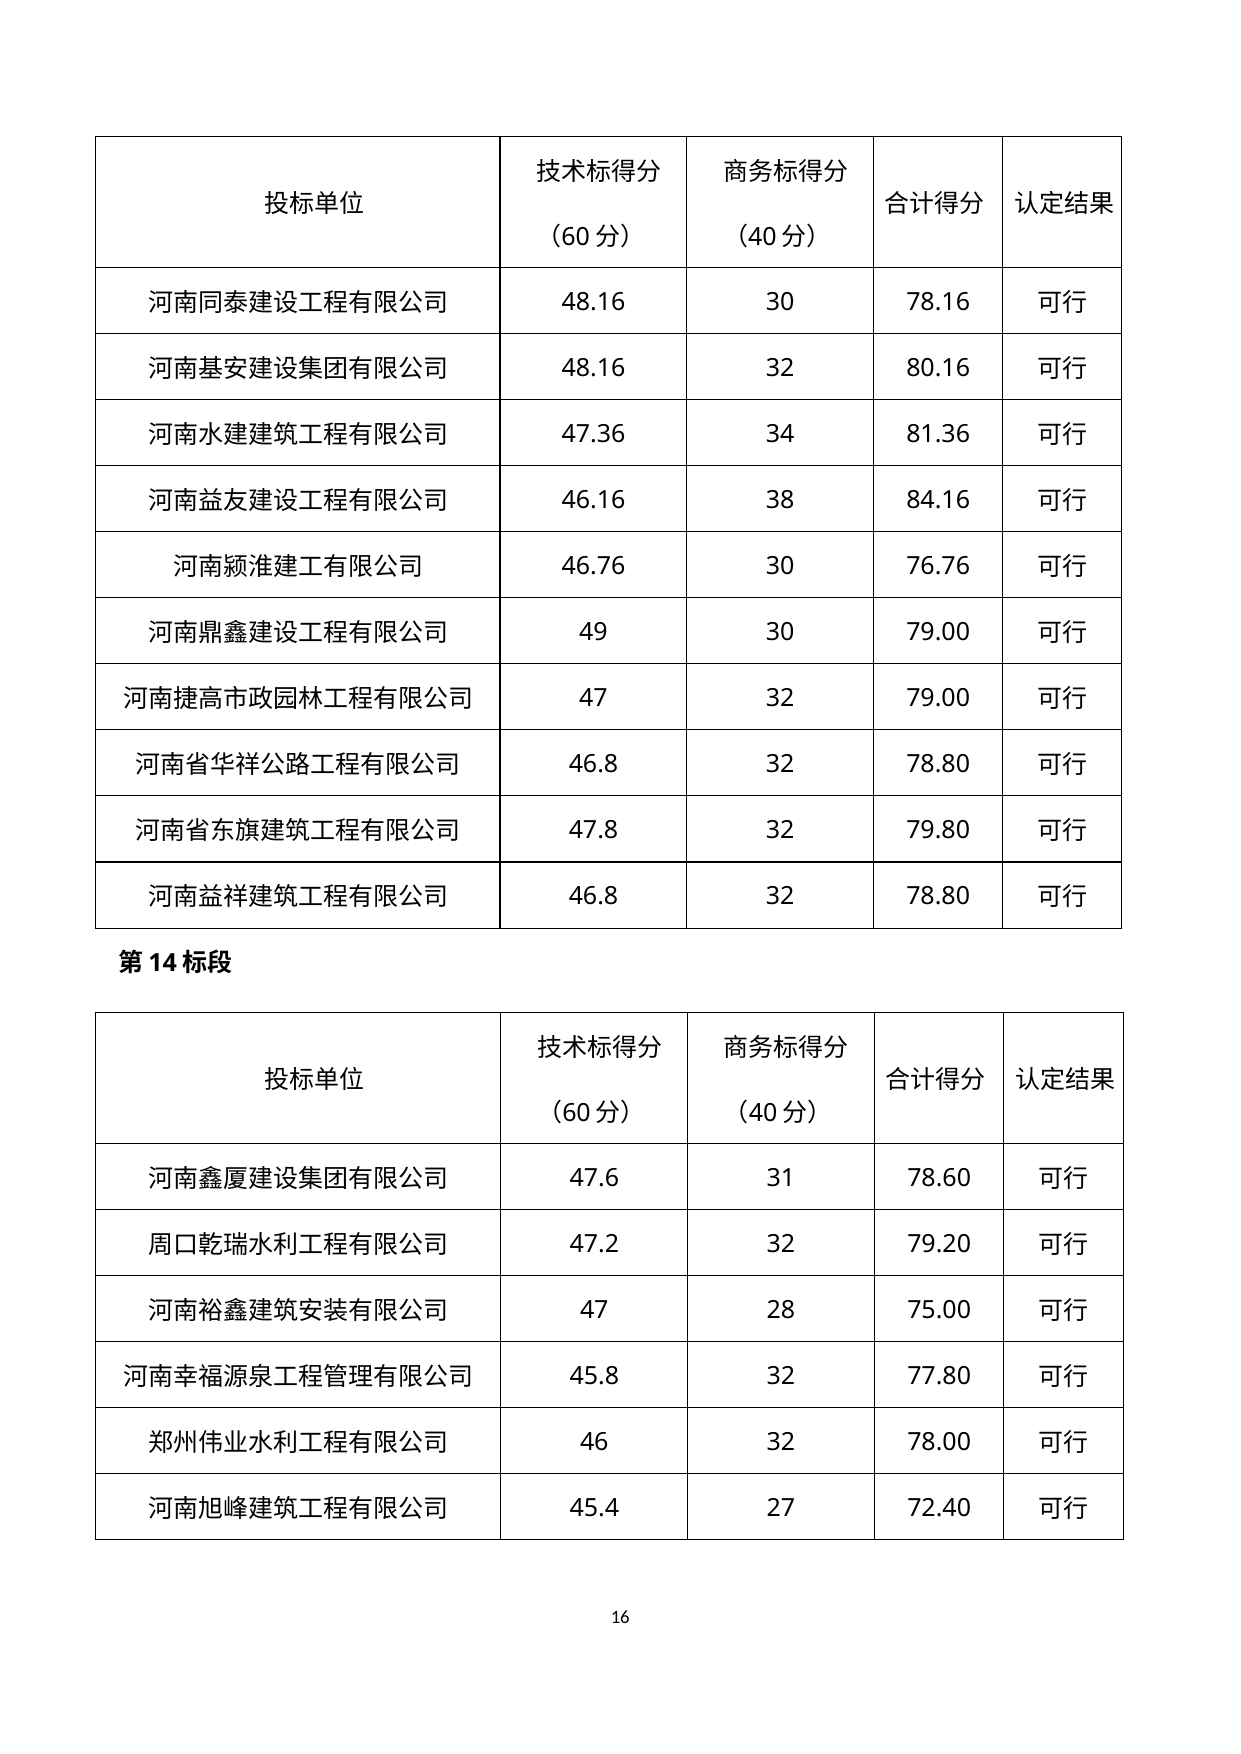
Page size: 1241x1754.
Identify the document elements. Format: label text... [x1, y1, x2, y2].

table_cell 78.16 [874, 268, 1002, 333]
table_header 技术标得分 （60分） [501, 1013, 687, 1143]
table_cell 可行 [1003, 796, 1121, 861]
table_cell 可行 [1004, 1408, 1123, 1473]
table_cell 30 [687, 598, 873, 663]
table_cell 32 [687, 863, 873, 927]
table_cell 河南裕鑫建筑安装有限公司 [96, 1276, 500, 1341]
table_cell 79.00 [874, 598, 1002, 663]
table_cell 河南益祥建筑工程有限公司 [96, 863, 499, 927]
table_cell 河南基安建设集团有限公司 [96, 334, 499, 399]
table_cell 河南捷高市政园林工程有限公司 [96, 664, 499, 729]
table_cell 河南益友建设工程有限公司 [96, 466, 499, 531]
table_cell 78.80 [874, 863, 1002, 927]
table_cell 46.76 [501, 532, 686, 597]
table_cell 47.2 [501, 1210, 687, 1275]
table_cell 河南省东旗建筑工程有限公司 [96, 796, 499, 861]
table_cell 30 [687, 268, 873, 333]
table_cell 可行 [1003, 268, 1121, 333]
table_header 认定结果 [1004, 1013, 1123, 1143]
table_cell 78.80 [874, 730, 1002, 795]
table_cell 45.4 [501, 1474, 687, 1539]
table_header 技术标得分 （60分） [501, 137, 686, 267]
table_cell 可行 [1003, 532, 1121, 597]
table_cell 可行 [1003, 598, 1121, 663]
table_cell 可行 [1004, 1342, 1123, 1407]
table_header 认定结果 [1003, 137, 1121, 267]
table_cell 河南鼎鑫建设工程有限公司 [96, 598, 499, 663]
table_cell 46.8 [501, 863, 686, 927]
table_cell 28 [688, 1276, 874, 1341]
table_cell 47.6 [501, 1144, 687, 1209]
table_cell 72.40 [875, 1474, 1003, 1539]
table_cell 32 [688, 1342, 874, 1407]
table_header 投标单位 [96, 137, 499, 267]
table_header 合计得分 [874, 137, 1002, 267]
table_cell 可行 [1003, 400, 1121, 465]
table_cell 34 [687, 400, 873, 465]
table_cell 46.16 [501, 466, 686, 531]
table_cell 49 [501, 598, 686, 663]
table_cell 可行 [1003, 863, 1121, 927]
table_cell 可行 [1004, 1144, 1123, 1209]
table_cell 30 [687, 532, 873, 597]
table_cell 可行 [1003, 730, 1121, 795]
table_cell 47 [501, 664, 686, 729]
table_header 商务标得分 （40分） [687, 137, 873, 267]
table_cell 32 [687, 664, 873, 729]
table_cell 郑州伟业水利工程有限公司 [96, 1408, 500, 1473]
table_cell 可行 [1003, 334, 1121, 399]
table_cell 河南鑫厦建设集团有限公司 [96, 1144, 500, 1209]
table_cell 河南同泰建设工程有限公司 [96, 268, 499, 333]
table_cell 80.16 [874, 334, 1002, 399]
table_cell 可行 [1004, 1210, 1123, 1275]
table_cell 河南幸福源泉工程管理有限公司 [96, 1342, 500, 1407]
text 第14标段 [118, 929, 1122, 993]
table_cell 76.76 [874, 532, 1002, 597]
table_cell 可行 [1003, 664, 1121, 729]
table_cell 32 [688, 1210, 874, 1275]
table_cell 47.36 [501, 400, 686, 465]
table_cell 32 [687, 796, 873, 861]
table_cell 河南颍淮建工有限公司 [96, 532, 499, 597]
table_cell 47.8 [501, 796, 686, 861]
table_cell 79.80 [874, 796, 1002, 861]
table_cell 47 [501, 1276, 687, 1341]
table_cell 77.80 [875, 1342, 1003, 1407]
table_cell 27 [688, 1474, 874, 1539]
table_cell 周口亁瑞水利工程有限公司 [96, 1210, 500, 1275]
table_cell 45.8 [501, 1342, 687, 1407]
table_cell 79.00 [874, 664, 1002, 729]
table_cell 河南旭峰建筑工程有限公司 [96, 1474, 500, 1539]
table_cell 46.8 [501, 730, 686, 795]
table_cell 河南省华祥公路工程有限公司 [96, 730, 499, 795]
table_cell 79.20 [875, 1210, 1003, 1275]
table_header 合计得分 [875, 1013, 1003, 1143]
table_cell 75.00 [875, 1276, 1003, 1341]
table_cell 84.16 [874, 466, 1002, 531]
table_cell 78.00 [875, 1408, 1003, 1473]
table_cell 可行 [1003, 466, 1121, 531]
table_cell 48.16 [501, 334, 686, 399]
table_cell 78.60 [875, 1144, 1003, 1209]
table_header 投标单位 [96, 1013, 500, 1143]
table_cell 可行 [1004, 1276, 1123, 1341]
table_cell 48.16 [501, 268, 686, 333]
table_cell 31 [688, 1144, 874, 1209]
table_cell 46 [501, 1408, 687, 1473]
table_cell 可行 [1004, 1474, 1123, 1539]
table_cell 38 [687, 466, 873, 531]
table_cell 32 [688, 1408, 874, 1473]
table_cell 河南水建建筑工程有限公司 [96, 400, 499, 465]
table_cell 32 [687, 730, 873, 795]
table_cell 81.36 [874, 400, 1002, 465]
table_cell 32 [687, 334, 873, 399]
table_header 商务标得分 （40分） [688, 1013, 874, 1143]
